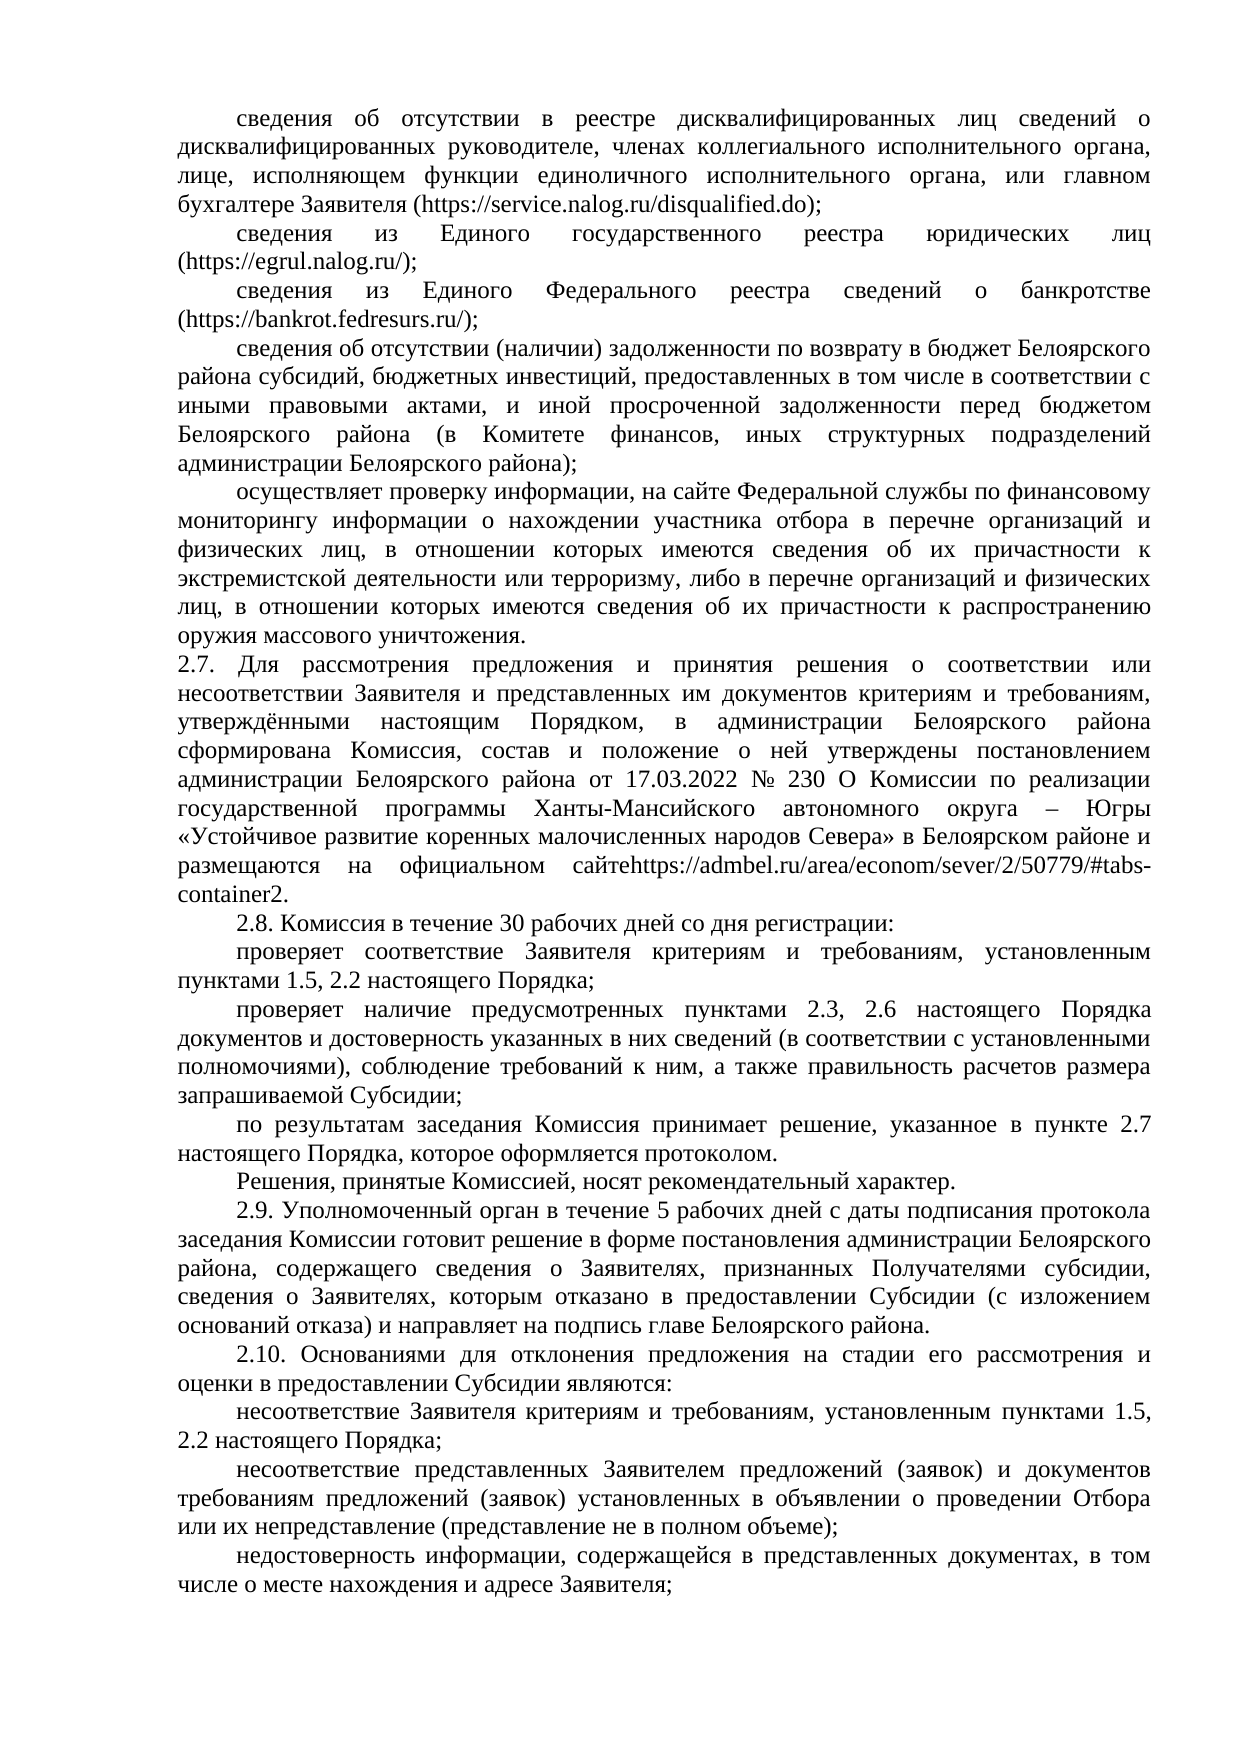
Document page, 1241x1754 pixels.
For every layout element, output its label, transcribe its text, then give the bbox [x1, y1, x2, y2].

text проверяет наличие предусмотренных пунктами 2.3, 2.6 настоящего Порядка документов и достоверность указанных в них сведений (в соответствии с установленными полномочиями), соблюдение требований к ним, а также правильность расчетов размера запрашиваемой Субсидии; [177, 994, 1152, 1109]
text проверяет соответствие Заявителя критериям и требованиям, установленным пунктами 1.5, 2.2 настоящего Порядка; [177, 936, 1152, 994]
text Решения, принятые Комиссией, носят рекомендательный характер. [177, 1166, 1152, 1195]
text несоответствие Заявителя критериям и требованиям, установленным пунктами 1.5, 2.2 настоящего Порядка; [177, 1396, 1152, 1454]
text по результатам заседания Комиссия принимает решение, указанное в пункте 2.7 настоящего Порядка, которое оформляется протоколом. [177, 1109, 1152, 1166]
text осуществляет проверку информации, на сайте Федеральной службы по финансовому мониторингу информации о нахождении участника отбора в перечне организаций и физических лиц, в отношении которых имеются сведения об их причастности к экстремистской деятельности или терроризму, либо в перечне организаций и физических лиц, в отношении которых имеются сведения об их причастности к распространению оружия массового уничтожения. [177, 476, 1152, 649]
text несоответствие представленных Заявителем предложений (заявок) и документов требованиям предложений (заявок) установленных в объявлении о проведении Отбора или их непредставление (представление не в полном объеме); [177, 1454, 1152, 1540]
text сведения об отсутствии (наличии) задолженности по возврату в бюджет Белоярского района субсидий, бюджетных инвестиций, предоставленных в том числе в соответствии с иными правовыми актами, и иной просроченной задолженности перед бюджетом Белоярского района (в Комитете финансов, иных структурных подразделений администрации Белоярского района); [177, 333, 1152, 476]
text недостоверность информации, содержащейся в представленных документах, в том числе о месте нахождения и адресе Заявителя; [177, 1540, 1152, 1598]
text 2.8. Комиссия в течение 30 рабочих дней со дня регистрации: [177, 908, 1152, 936]
text сведения из Единого Федерального реестра сведений о банкротстве (https://bankrot.fedresurs.ru/); [177, 275, 1152, 333]
text 2.7. Для рассмотрения предложения и принятия решения о соответствии или несоответствии Заявителя и представленных им документов критериям и требованиям, утверждёнными настоящим Порядком, в администрации Белоярского района сформирована Комиссия, состав и положение о ней утверждены постановлением администрации Белоярского района от 17.03.2022 № 230 О Комиссии по реализации государственной программы Ханты-Мансийского автономного округа – Югры «Устойчивое развитие коренных малочисленных народов Севера» в Белоярском районе и размещаются на официальном сайтеhttps://admbel.ru/area/econom/sever/2/50779/#tabs-container2. [177, 649, 1152, 908]
text 2.9. Уполномоченный орган в течение 5 рабочих дней с даты подписания протокола заседания Комиссии готовит решение в форме постановления администрации Белоярского района, содержащего сведения о Заявителях, признанных Получателями субсидии, сведения о Заявителях, которым отказано в предоставлении Субсидии (с изложением оснований отказа) и направляет на подпись главе Белоярского района. [177, 1195, 1152, 1339]
text сведения из Единого государственного реестра юридических лиц (https://egrul.nalog.ru/); [177, 218, 1152, 275]
text сведения об отсутствии в реестре дисквалифицированных лиц сведений о дисквалифицированных руководителе, членах коллегиального исполнительного органа, лице, исполняющем функции единоличного исполнительного органа, или главном бухгалтере Заявителя (https://service.nalog.ru/disqualified.do); [177, 103, 1152, 218]
text 2.10. Основаниями для отклонения предложения на стадии его рассмотрения и оценки в предоставлении Субсидии являются: [177, 1339, 1152, 1396]
